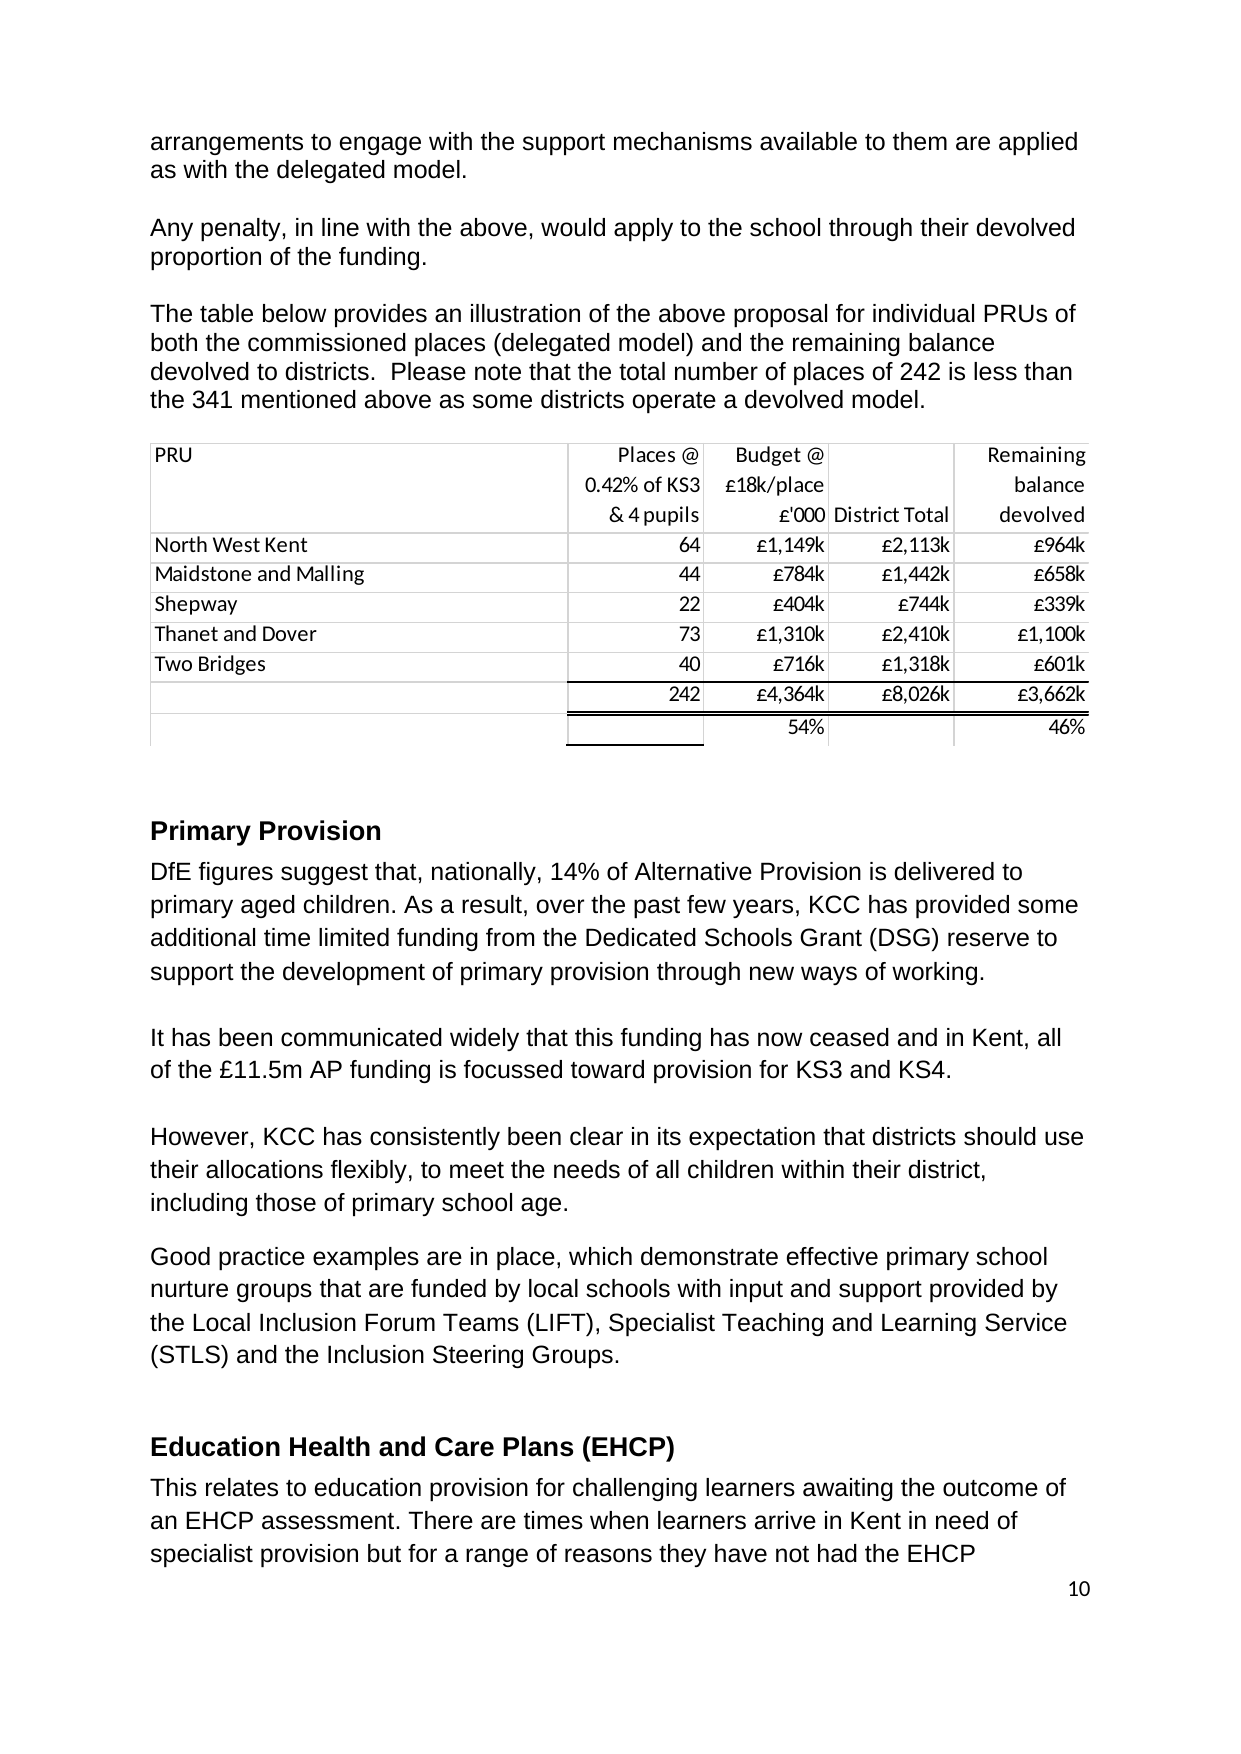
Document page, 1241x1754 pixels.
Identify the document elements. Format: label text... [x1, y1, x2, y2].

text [150, 1473, 1090, 1568]
subtitle Primary Provision [150, 772, 1090, 846]
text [150, 126, 1090, 747]
text Good practice examples are in place, which demonstrate effective primary school nurture groups that are funded by local schools with input and support provided by the Local Inclusion Forum Teams (LIFT), Specialist Teaching and Learning Service (STLS) and the Inclusion Steering Groups. [150, 1241, 1090, 1401]
subtitle Education Health and Care Plans (EHCP) [150, 1431, 1090, 1462]
text DfE figures suggest that, nationally, 14% of Alternative Provision is delivered to primary aged children. As a result, over the past few years, KCC has provided some additional time limited funding from the Dedicated Schools Grant (DSG) reserve to support the development of primary provision through new ways of working. It has been communicated widely that this funding has now ceased and in Kent, all of the £11.5m AP funding is focussed toward provision for KS3 and KS4. However, KCC has consistently been clear in its expectation that districts should use their allocations flexibly, to meet the needs of all children within their district, including those of primary school age. [150, 857, 1090, 1216]
